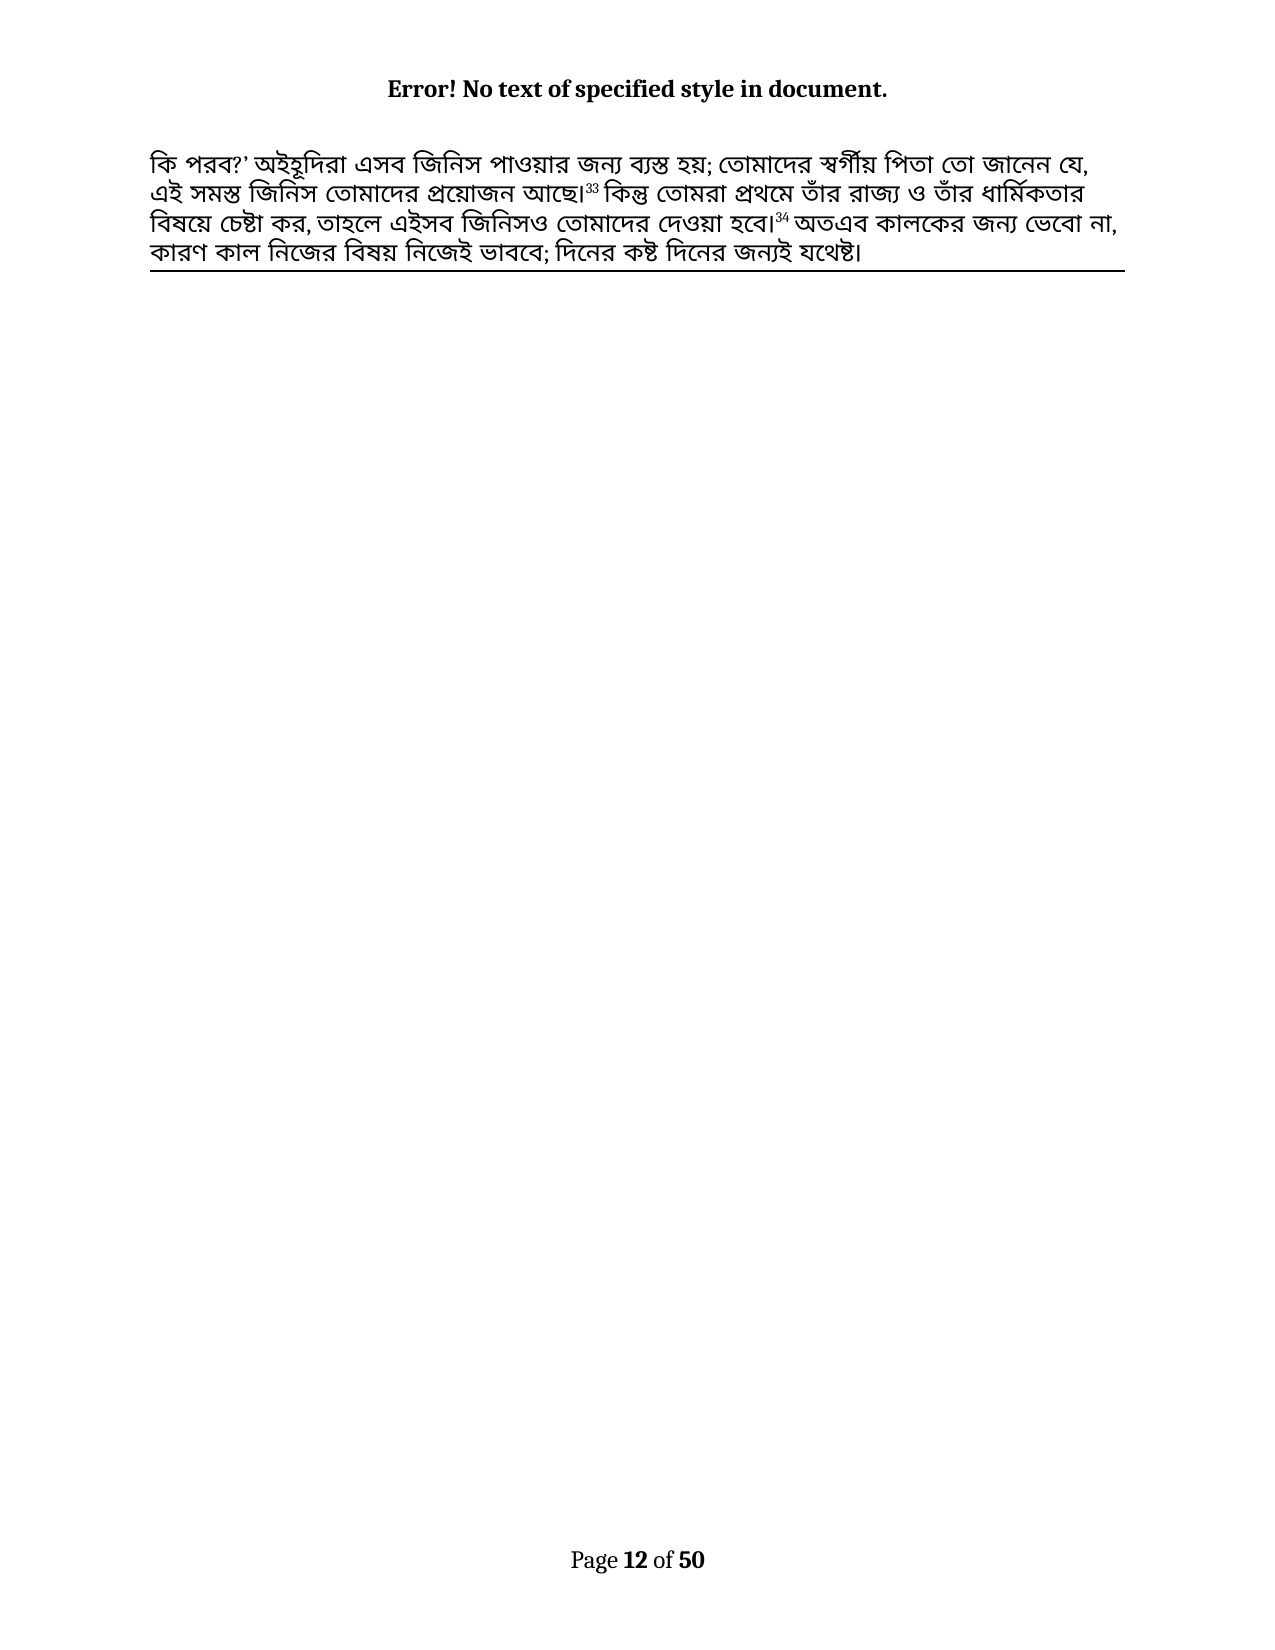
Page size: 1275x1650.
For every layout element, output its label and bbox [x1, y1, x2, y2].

text [150, 150, 1125, 270]
